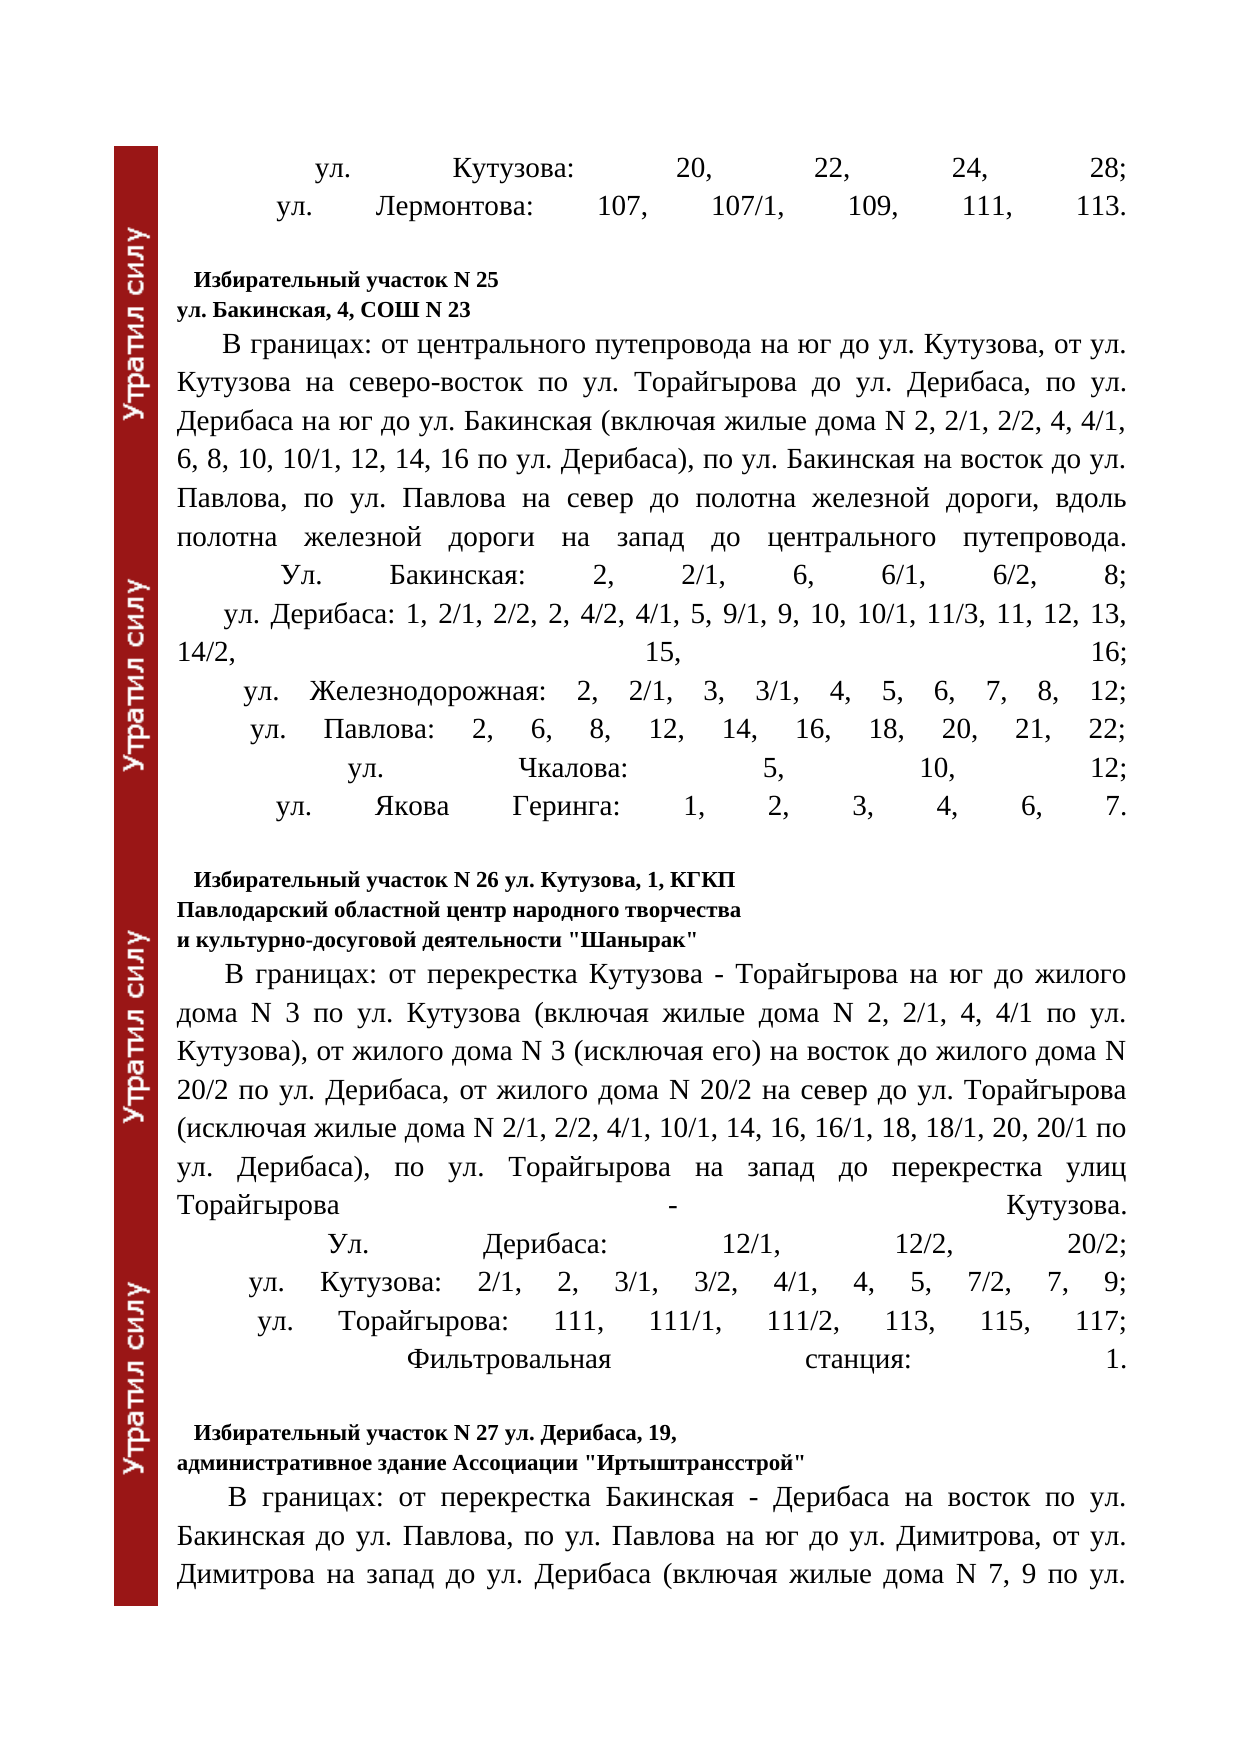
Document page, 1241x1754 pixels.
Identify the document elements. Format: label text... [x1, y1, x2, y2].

picture [114, 1475, 158, 1479]
picture [114, 1590, 158, 1606]
picture [114, 1414, 158, 1419]
picture [114, 952, 158, 956]
text В границах: от центрального путепровода на юг до ул. Кутузова, от ул. Кутузова на северо-восток по ул. Торайгырова до ул. Дерибаса, по ул. Дерибаса на юг до ул. Бакинская (включая жилые дома N 2, 2/1, 2/2, 4, 4/1, 6, 8, 10, 10/1, 12, 14, 16 по ул. Дерибаса), по ул. Бакинская на восток до ул. Павлова, по ул. Павлова на север до полотна железной дороги, вдоль полотна железной дороги на запад до центрального путепровода. Ул. Бакинская: 2, 2/1, 6, 6/1, 6/2, 8; ул. Дерибаса: 1, 2/1, 2/2, 2, 4/2, 4/1, 5, 9/1, 9, 10, 10/1, 11/3, 11, 12, 13, 14/2, 15, 16; ул. Железнодорожная: 2, 2/1, 3, 3/1, 4, 5, 6, 7, 8, 12; ул. Павлова: 2, 6, 8, 12, 14, 16, 18, 20, 21, 22; ул. Чкалова: 5, 10, 12; ул. Якова Геринга: 1, 2, 3, 4, 6, 7. [112, 326, 1128, 861]
text Избирательный участок N 27 ул. Дерибаса, 19, административное здание Ассоциации "Иртыштрансстрой" [112, 1419, 1128, 1475]
text Избирательный участок N 26 ул. Кутузова, 1, КГКП Павлодарский областной центр народного творчества и культурно-досуговой деятельности "Шанырак" [112, 866, 1128, 952]
text В границах: от перекрестка Кутузова - Торайгырова на юг до жилого дома N 3 по ул. Кутузова (включая жилые дома N 2, 2/1, 4, 4/1 по ул. Кутузова), от жилого дома N 3 (исключая его) на восток до жилого дома N 20/2 по ул. Дерибаса, от жилого дома N 20/2 на север до ул. Торайгырова (исключая жилые дома N 2/1, 2/2, 4/1, 10/1, 14, 16, 16/1, 18, 18/1, 20, 20/1 по ул. Дерибаса), по ул. Торайгырова на запад до перекрестка улиц Торайгырова - Кутузова. Ул. Дерибаса: 12/1, 12/2, 20/2; ул. Кутузова: 2/1, 2, 3/1, 3/2, 4/1, 4, 5, 7/2, 7, 9; ул. Торайгырова: 111, 111/1, 111/2, 113, 115, 117; Фильтровальная станция: 1. [112, 956, 1128, 1414]
picture [114, 861, 158, 866]
text Избирательный участок N 25 ул. Бакинская, 4, СОШ N 23 [112, 266, 1128, 322]
picture [114, 146, 158, 150]
picture [114, 322, 158, 326]
picture [114, 261, 158, 266]
